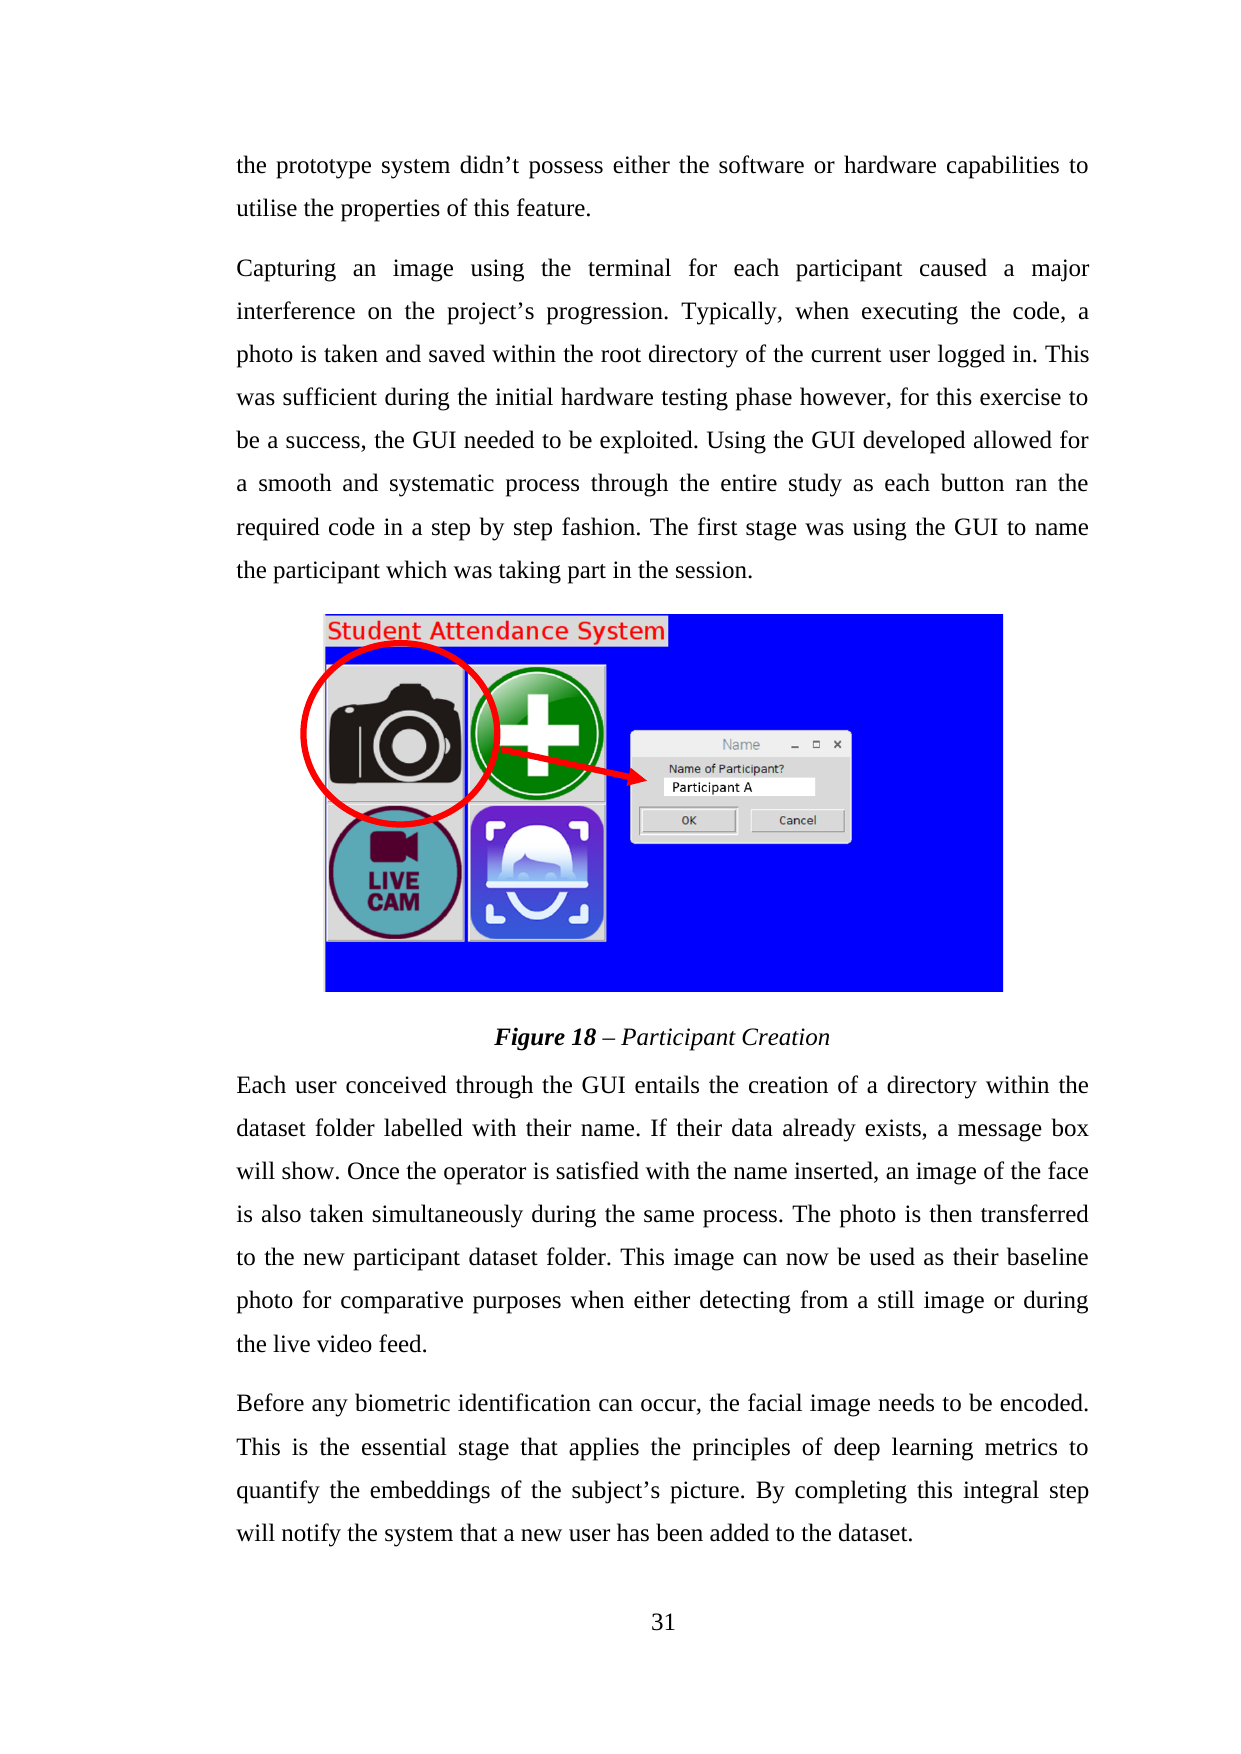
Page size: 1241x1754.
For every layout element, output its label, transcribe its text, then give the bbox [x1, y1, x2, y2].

text Before any biometric identification can occur, the facial image needs to be encoded. This is the essential stage that applies the principles of deep learning metrics to quantify the embeddings of the subject’s picture. By completing this integral step will notify the system that a new user has been added to the dataset. [236, 1388, 1090, 1547]
picture [323, 647, 494, 821]
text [236, 150, 1090, 222]
text Figure 18 – Participant Creation [236, 1022, 1090, 1051]
picture [323, 614, 1004, 992]
text Capturing an image using the terminal for each participant caused a major interference on the project’s progression. Typically, when executing the code, a photo is taken and saved within the root directory of the current user logged in. This was sufficient during the initial hardware testing phase however, for this exercise to be a success, the GUI needed to be exploited. Using the GUI developed allowed for a smooth and systematic process through the entire study as each button ran the required code in a step by step fashion. The first stage was using the GUI to name the participant which was taking part in the session. [236, 253, 1090, 583]
text Each user conceived through the GUI entails the creation of a directory within the dataset folder labelled with their name. If their data already exists, a message box will show. Once the operator is satisfied with the name inserted, an image of the face is also taken simultaneously during the same process. The photo is then transferred to the new participant dataset folder. This image can now be used as their baseline photo for comparative purposes when either detecting from a still image or during the live video feed. [236, 1070, 1090, 1357]
